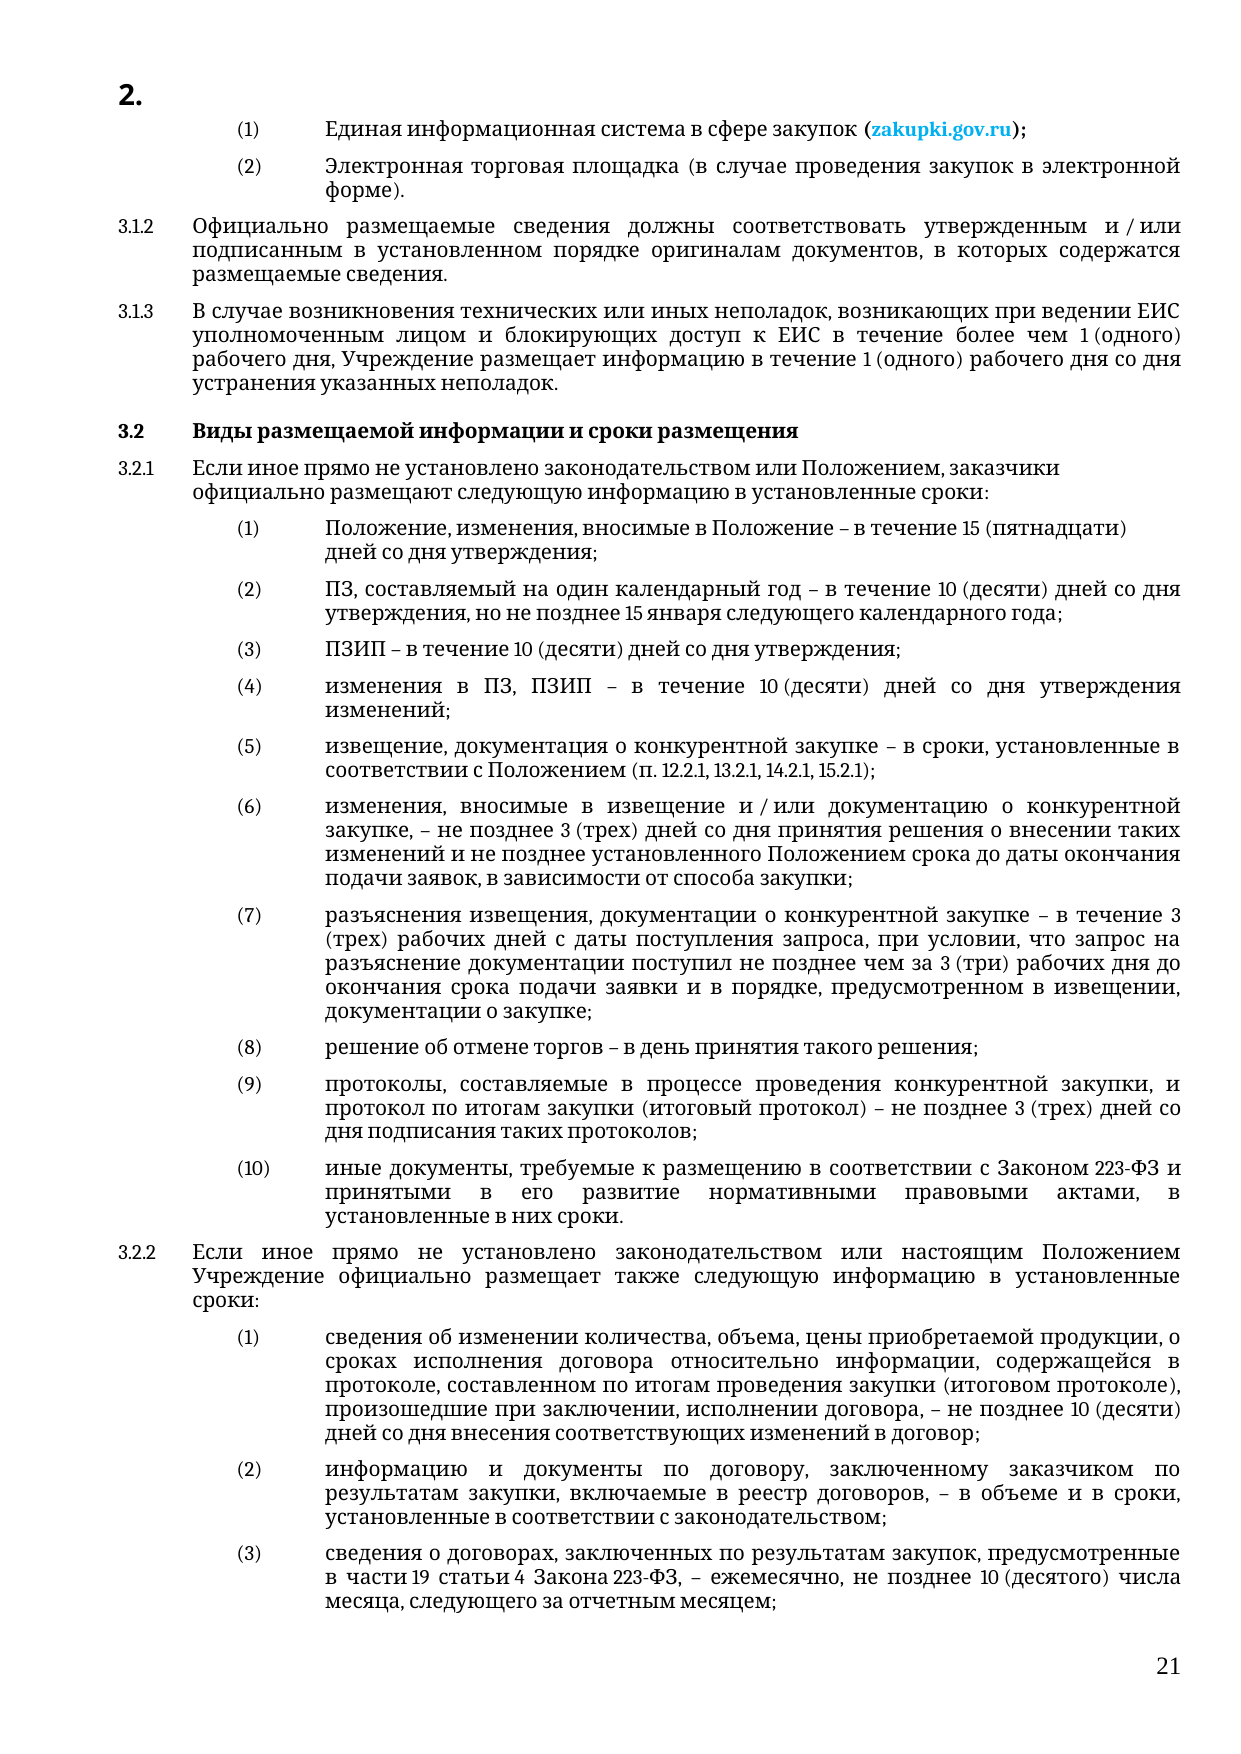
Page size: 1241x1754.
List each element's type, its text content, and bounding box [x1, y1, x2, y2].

list разъяснения извещения, документации о конкурентной закупке – в течение 3 (трех) рабочих дней с даты поступления запроса, при условии, что запрос на разъяснение документации поступил не позднее чем за 3 (три) рабочих дня до окончания срока подачи заявки и в порядке, предусмотренном в извещении, документации о закупке; [236, 903, 1181, 1023]
list Виды размещаемой информации и сроки размещения [118, 420, 1181, 444]
list сведения о договорах, заключенных по результатам закупок, предусмотренные в части 19 статьи 4 Закона 223-ФЗ, – ежемесячно, не позднее 10 (десятого) числа месяца, следующего за отчетным месяцем; [236, 1542, 1181, 1614]
list В случае возникновения технических или иных неполадок, возникающих при ведении ЕИС уполномоченным лицом и блокирующих доступ к ЕИС в течение более чем 1 (одного) рабочего дня, Учреждение размещает информацию в течение 1 (одного) рабочего дня со дня устранения указанных неполадок. [118, 299, 1181, 395]
list изменения в ПЗ, ПЗИП – в течение 10 (десяти) дней со дня утверждения изменений; [236, 674, 1181, 722]
list ПЗ, составляемый на один календарный год – в течение 10 (десяти) дней со дня утверждения, но не позднее 15 января следующего календарного года; [236, 577, 1181, 625]
list Единая информационная система в сфере закупок (zakupki.gov.ru); [236, 118, 1181, 142]
list сведения об изменении количества, объема, цены приобретаемой продукции, о сроках исполнения договора относительно информации, содержащейся в протоколе, составленном по итогам проведения закупки (итоговом протоколе), произошедшие при заключении, исполнении договора, – не позднее 10 (десяти) дней со дня внесения соответствующих изменений в договор; [236, 1325, 1181, 1445]
list Официально размещаемые сведения должны соответствовать утвержденным и / или подписанным в установленном порядке оригиналам документов, в которых содержатся размещаемые сведения. [118, 215, 1181, 287]
list Если иное прямо не установлено законодательством или Положением, заказчики официально размещают следующую информацию в установленные сроки: [118, 457, 1181, 504]
list извещение, документация о конкурентной закупке – в сроки, установленные в соответствии с Положением (п. 12.2.1, 13.2.1, 14.2.1, 15.2.1); [236, 735, 1181, 783]
list решение об отмене торгов – в день принятия такого решения; [236, 1036, 1181, 1060]
list информацию и документы по договору, заключенному заказчиком по результатам закупки, включаемые в реестр договоров, – в объеме и в сроки, установленные в соответствии с законодательством; [236, 1458, 1181, 1529]
list Положение, изменения, вносимые в Положение – в течение 15 (пятнадцати) дней со дня утверждения; [236, 517, 1181, 565]
list протоколы, составляемые в процессе проведения конкурентной закупки, и протокол по итогам закупки (итоговый протокол) – не позднее 3 (трех) дней со дня подписания таких протоколов; [236, 1072, 1181, 1144]
list Электронная торговая площадка (в случае проведения закупок в электронной форме). [236, 154, 1181, 202]
list Если иное прямо не установлено законодательством или настоящим Положением Учреждение официально размещает также следующую информацию в установленные сроки: [118, 1241, 1181, 1313]
list изменения, вносимые в извещение и / или документацию о конкурентной закупке, – не позднее 3 (трех) дней со дня принятия решения о внесении таких изменений и не позднее установленного Положением срока до даты окончания подачи заявок, в зависимости от способа закупки; [236, 795, 1181, 891]
list ПЗИП – в течение 10 (десяти) дней со дня утверждения; [236, 638, 1181, 662]
list иные документы, требуемые к размещению в соответствии с Законом 223-ФЗ и принятыми в его развитие нормативными правовыми актами, в установленные в них сроки. [236, 1157, 1181, 1228]
